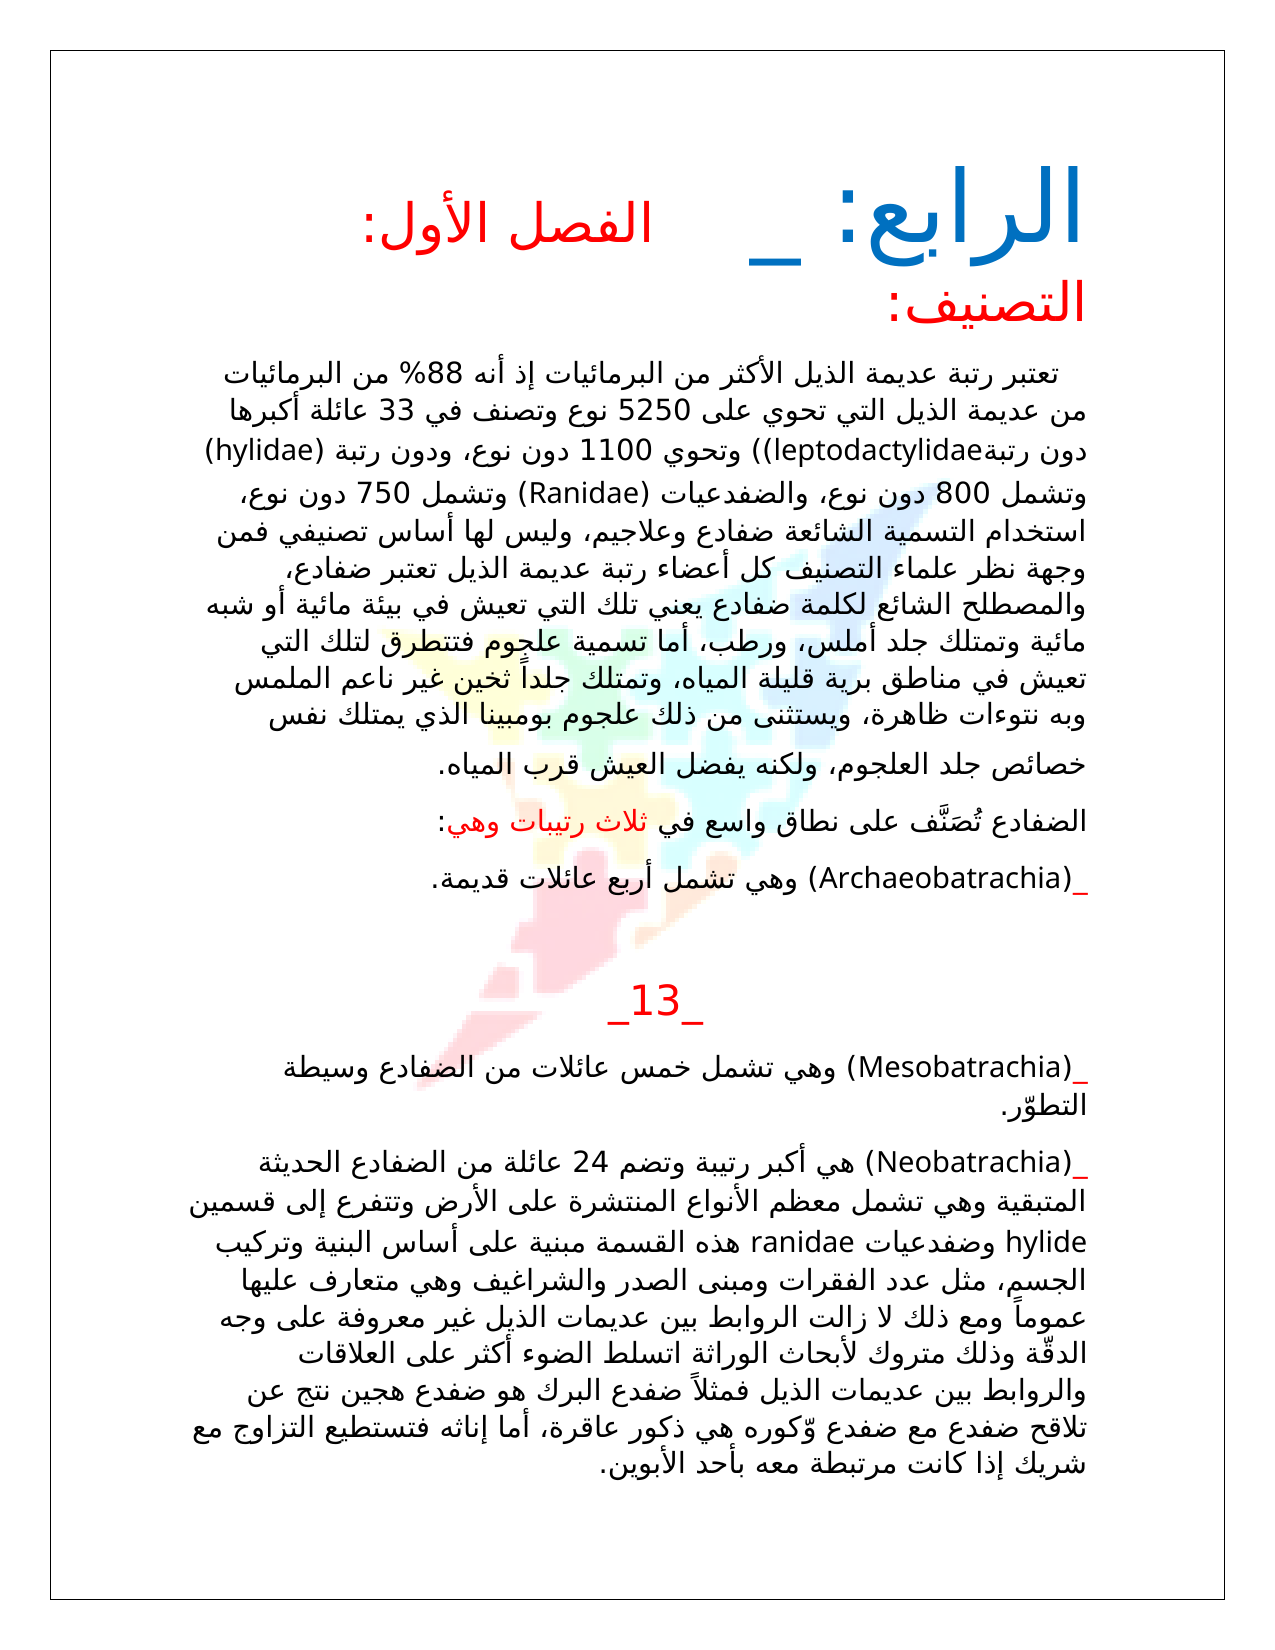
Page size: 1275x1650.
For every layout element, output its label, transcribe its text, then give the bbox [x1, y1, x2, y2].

text _(Mesobatrachia) وهي تشمل خمس عائلات من الضفادع وسيطة التطوّر. [187, 1046, 1087, 1122]
text _(Archaeobatrachia) وهي تشمل أربع عائلات قديمة. [187, 858, 1087, 897]
text تعتبر رتبة عديمة الذيل الأكثر من البرمائيات إذ أنه 88% من البرمائيات من عديمة الذيل التي تحوي على 5250 نوع وتصنف في 33 عائلة أكبرها دون رتبةleptodactylidae)) وتحوي 1100 دون نوع، ودون رتبة (hylidae) وتشمل 800 دون نوع، والضفدعيات (Ranidae) وتشمل 750 دون نوع، استخدام التسمية الشائعة ضفادع وعلاجيم، وليس لها أساس تصنيفي فمن وجهة نظر علماء التصنيف كل أعضاء رتبة عديمة الذيل تعتبر ضفادع، والمصطلح الشائع لكلمة ضفادع يعني تلك التي تعيش في بيئة مائية أو شبه مائية وتمتلك جلد أملس، ورطب، أما تسمية علجوم فتتطرق لتلك التي تعيش في مناطق برية قليلة المياه، وتمتلك جلداً ثخين غير ناعم الملمس وبه نتوءات ظاهرة، ويستثنى من ذلك علجوم بومبينا الذي يمتلك نفس خصائص جلد العلجوم، ولكنه يفضل العيش قرب المياه. [187, 356, 1087, 784]
text الضفادع تُصَنَّف على نطاق واسع في ثلاث رتيبات وهي: [187, 804, 1087, 838]
text _13_ [187, 977, 1087, 1025]
text _: الباب الرابع: _ الفصل الأول: التصنيف: [187, 150, 1087, 334]
text _(Neobatrachia) هي أكبر رتيبة وتضم 24 عائلة من الضفادع الحديثة المتبقية وهي تشمل معظم الأنواع المنتشرة على الأرض وتتفرع إلى قسمين hylide وضفدعيات ranidae هذه القسمة مبنية على أساس البنية وتركيب الجسم، مثل عدد الفقرات ومبنى الصدر والشراغيف وهي متعارف عليها عموماً ومع ذلك لا زالت الروابط بين عديمات الذيل غير معروفة على وجه الدقّة وذلك متروك لأبحاث الوراثة اتسلط الضوء أكثر على العلاقات والروابط بين عديمات الذيل فمثلاً ضفدع البرك هو ضفدع هجين نتج عن تلاقح ضفدع مع ضفدع وّكوره هي ذكور عاقرة، أما إناثه فتستطيع التزاوج مع شريك إذا كانت مرتبطة معه بأحد الأبوين. [187, 1142, 1087, 1481]
